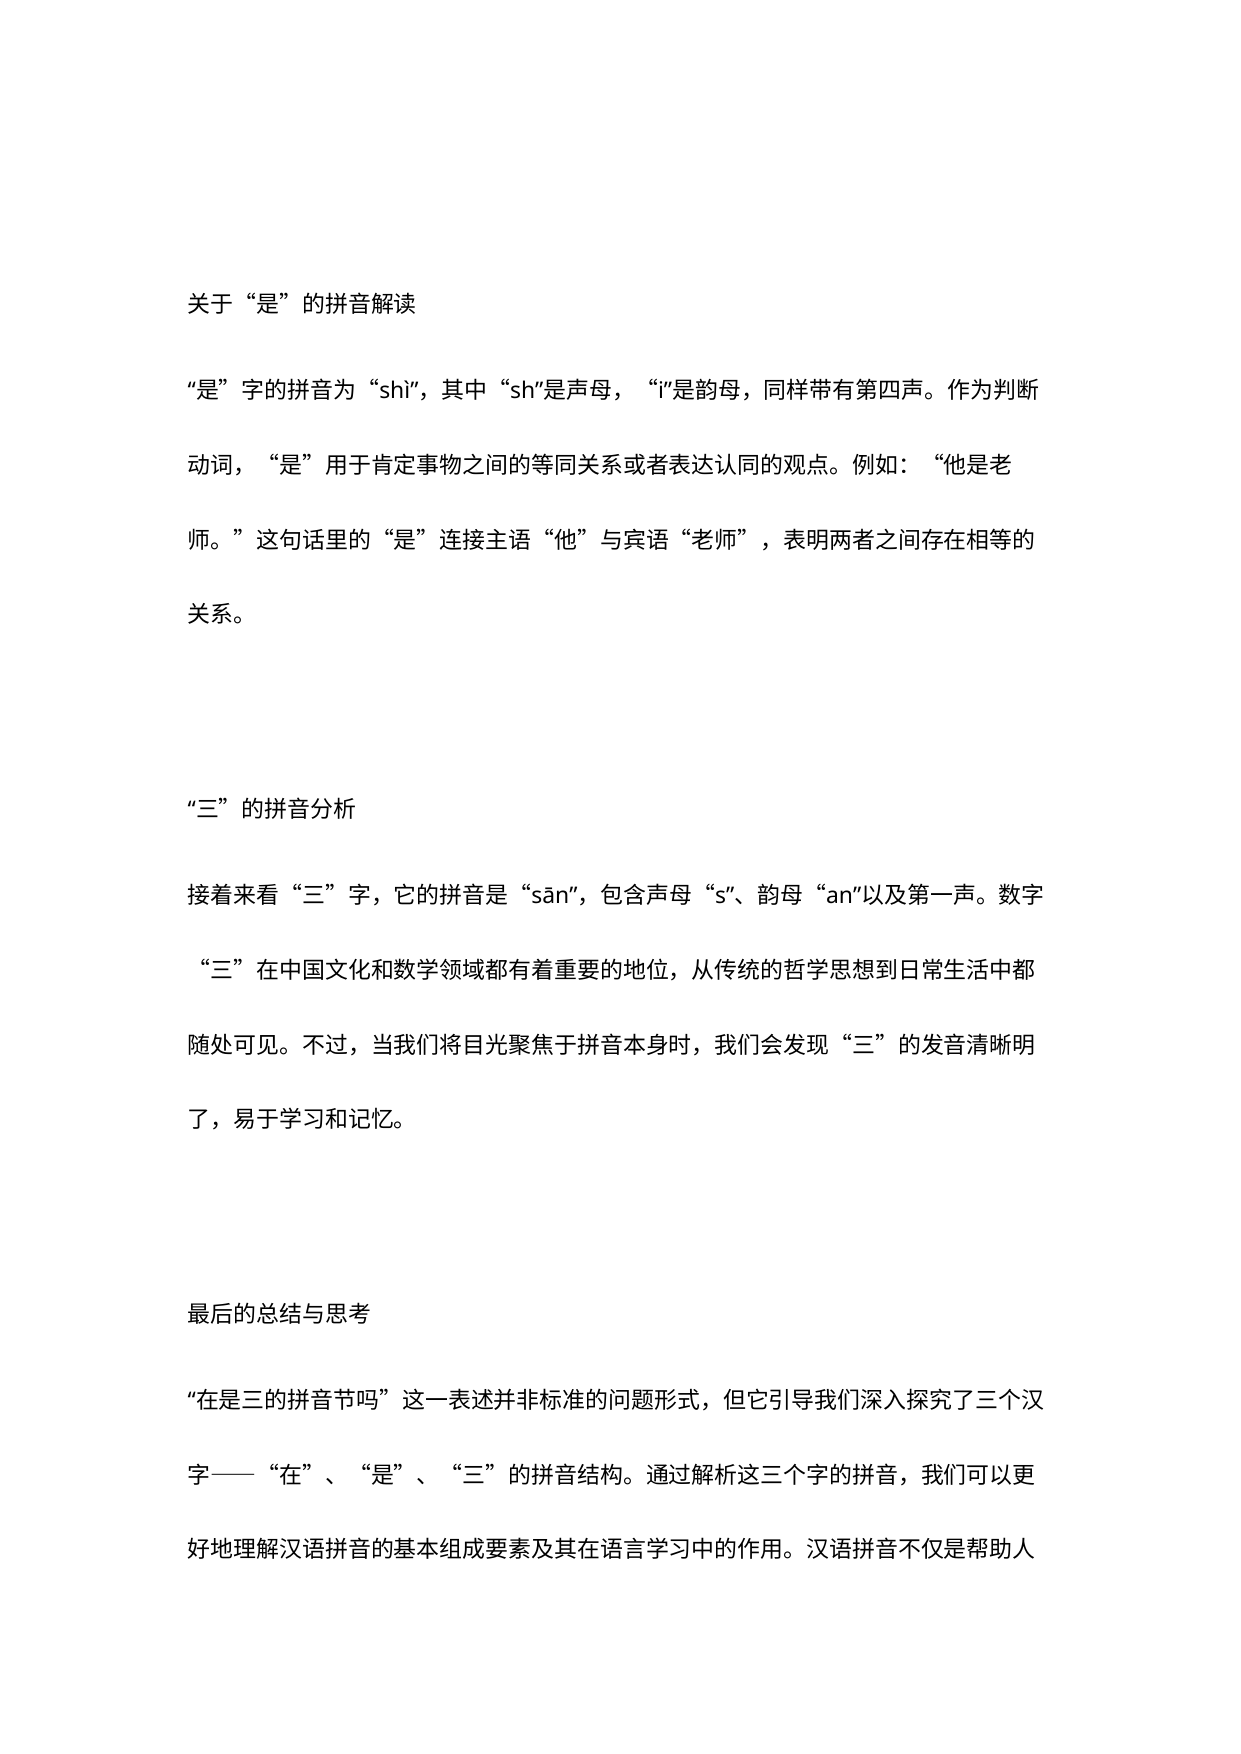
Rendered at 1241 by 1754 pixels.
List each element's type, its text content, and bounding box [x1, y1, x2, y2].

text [187, 1366, 1053, 1581]
text 最后的总结与思考 [187, 1279, 1053, 1344]
text “是”字的拼音为“shì”，其中“sh”是声母，“i”是韵母，同样带有第四声。作为判断动词，“是”用于肯定事物之间的等同关系或者表达认同的观点。例如：“他是老师。”这句话里的“是”连接主语“他”与宾语“老师”，表明两者之间存在相等的关系。 [187, 356, 1053, 645]
text 接着来看“三”字，它的拼音是“sān”，包含声母“s”、韵母“an”以及第一声。数字“三”在中国文化和数学领域都有着重要的地位，从传统的哲学思想到日常生活中都随处可见。不过，当我们将目光聚焦于拼音本身时，我们会发现“三”的发音清晰明了，易于学习和记忆。 [187, 861, 1053, 1150]
text 关于“是”的拼音解读 [187, 270, 1053, 335]
text “三”的拼音分析 [187, 774, 1053, 839]
